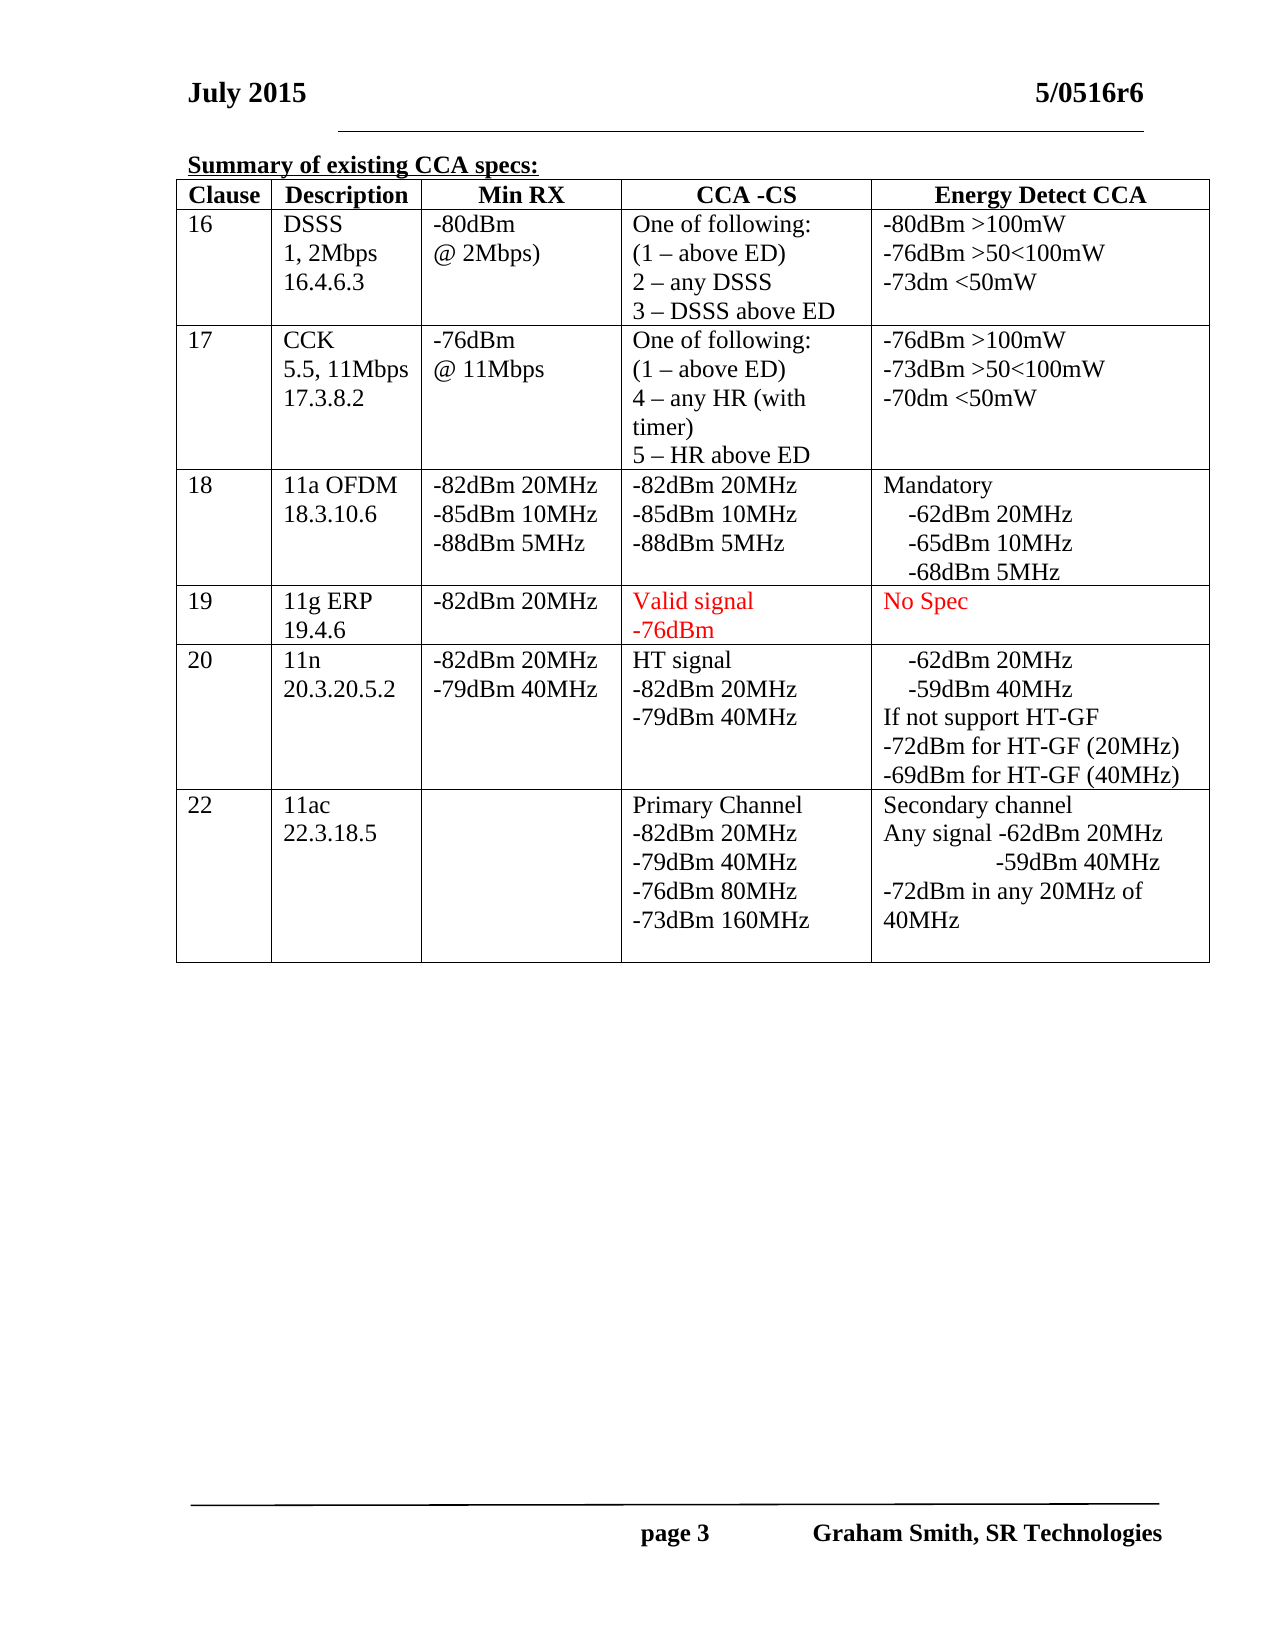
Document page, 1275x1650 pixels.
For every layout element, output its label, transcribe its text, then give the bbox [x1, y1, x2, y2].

table_cell 16 [177, 210, 271, 324]
table_cell Valid signal -76dBm [622, 586, 871, 644]
table_header Clause [177, 180, 271, 208]
table_cell -76dBm >100mW -73dBm >50<100mW -70dm <50mW [872, 326, 1209, 469]
table_cell [422, 790, 621, 962]
table_cell 11a OFDM 18.3.10.6 [272, 470, 421, 585]
table_cell One of following: (1 – above ED) 4 – any HR (with timer) 5 – HR above ED [622, 326, 871, 469]
table_cell 22 [177, 790, 271, 962]
table_cell 11ac 22.3.18.5 [272, 790, 421, 962]
text Summary of existing CCA specs: [187, 150, 1087, 179]
table_header CCA -CS [622, 180, 871, 208]
table_cell 19 [177, 586, 271, 644]
table_cell -82dBm 20MHz -85dBm 10MHz -88dBm 5MHz [622, 470, 871, 585]
table_cell CCK 5.5, 11Mbps 17.3.8.2 [272, 326, 421, 469]
table_cell 17 [177, 326, 271, 469]
table_cell DSSS 1, 2Mbps 16.4.6.3 [272, 210, 421, 324]
table_cell -80dBm @ 2Mbps) [422, 210, 621, 324]
table_cell -82dBm 20MHz -85dBm 10MHz -88dBm 5MHz [422, 470, 621, 585]
table_cell Mandatory -62dBm 20MHz -65dBm 10MHz -68dBm 5MHz [872, 470, 1209, 585]
table_cell One of following: (1 – above ED) 2 – any DSSS 3 – DSSS above ED [622, 210, 871, 324]
table_cell 11n 20.3.20.5.2 [272, 645, 421, 789]
table_cell -80dBm >100mW -76dBm >50<100mW -73dm <50mW [872, 210, 1209, 324]
table_cell -62dBm 20MHz -59dBm 40MHz If not support HT-GF -72dBm for HT-GF (20MHz) -69dBm for HT-GF (40MHz) [872, 645, 1209, 789]
table_cell HT signal -82dBm 20MHz -79dBm 40MHz [622, 645, 871, 789]
table_cell -76dBm @ 11Mbps [422, 326, 621, 469]
table_header Energy Detect CCA [872, 180, 1209, 208]
table_header Min RX [422, 180, 621, 208]
table_cell 20 [177, 645, 271, 789]
table_cell Primary Channel -82dBm 20MHz -79dBm 40MHz -76dBm 80MHz -73dBm 160MHz [622, 790, 871, 962]
table_header Description [272, 180, 421, 208]
table_cell 18 [177, 470, 271, 585]
table_cell -82dBm 20MHz [422, 586, 621, 644]
table_cell -82dBm 20MHz -79dBm 40MHz [422, 645, 621, 789]
table_cell No Spec [872, 586, 1209, 644]
table_cell 11g ERP 19.4.6 [272, 586, 421, 644]
table_cell Secondary channel Any signal -62dBm 20MHz -59dBm 40MHz -72dBm in any 20MHz of 40MHz [872, 790, 1209, 962]
